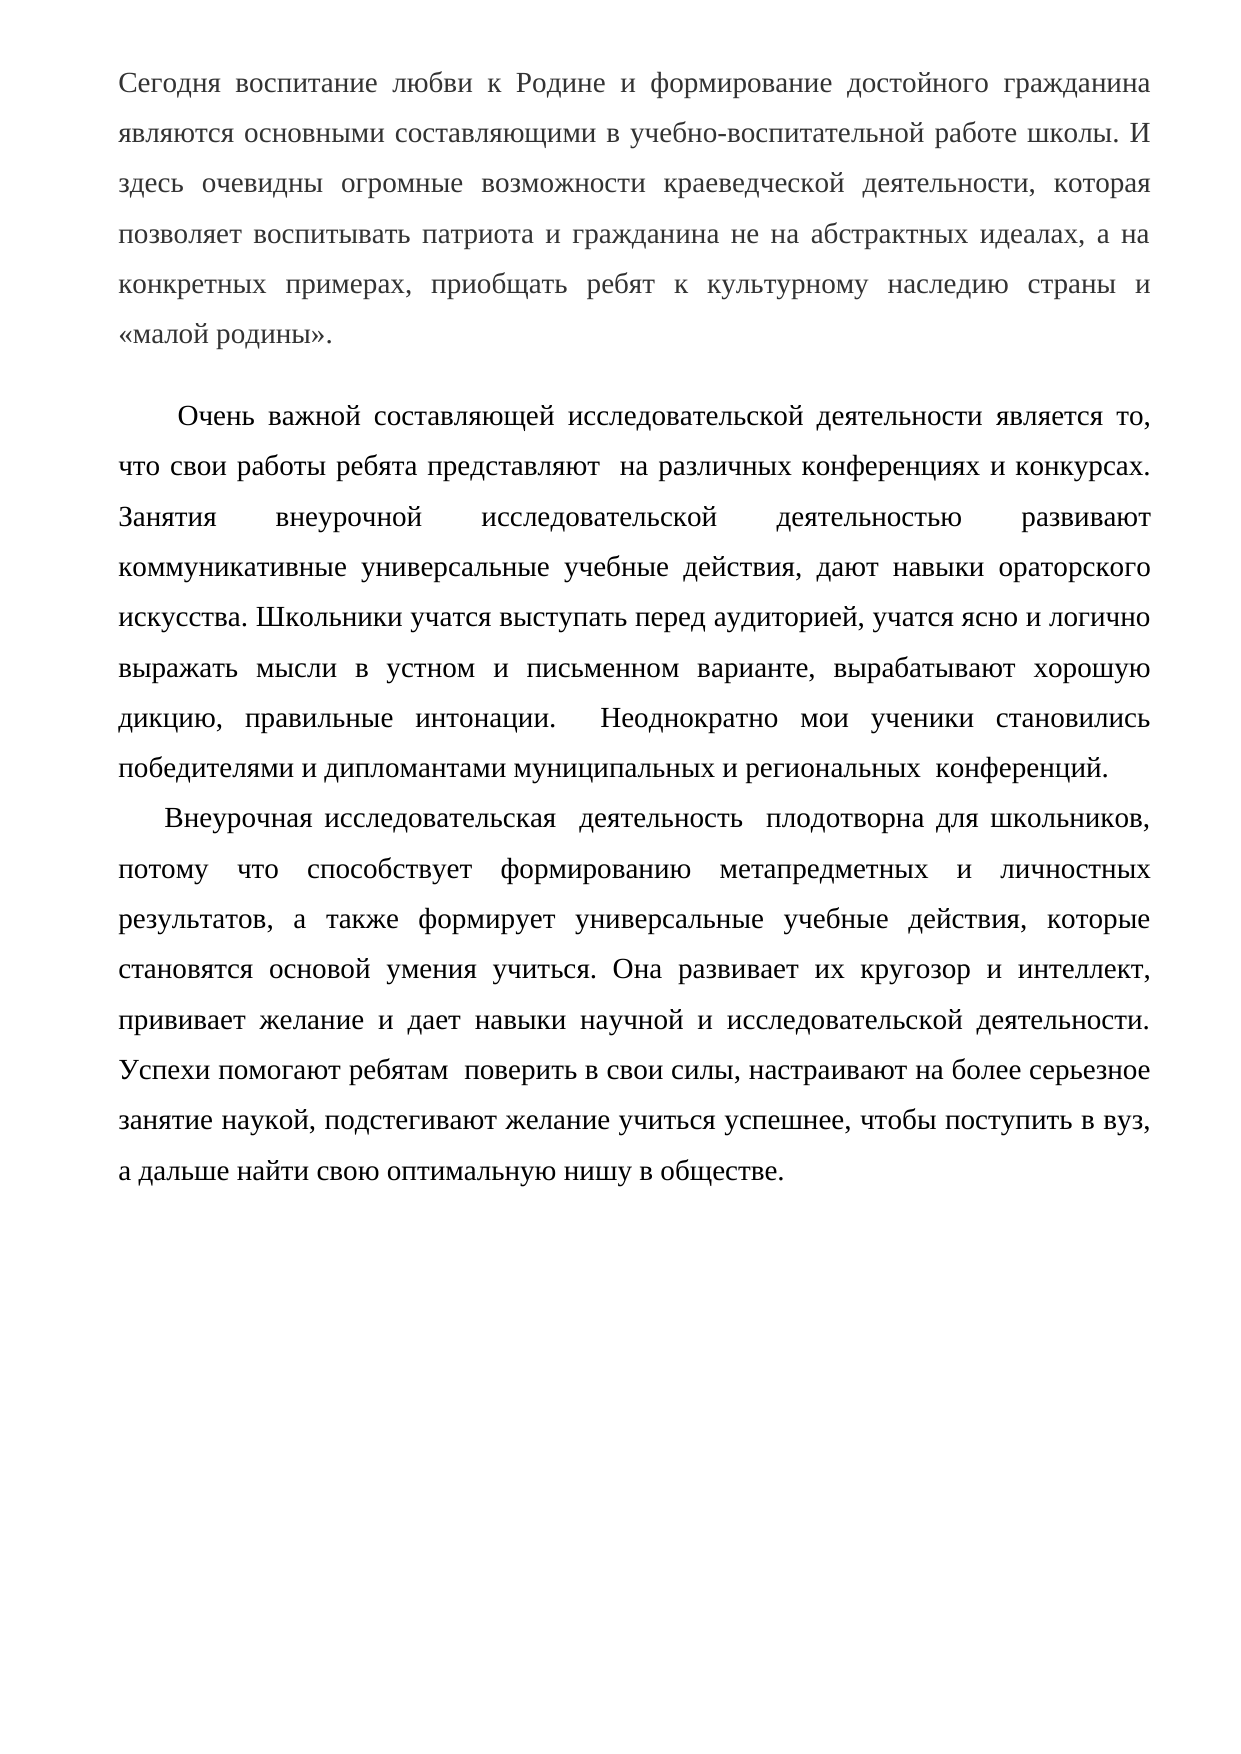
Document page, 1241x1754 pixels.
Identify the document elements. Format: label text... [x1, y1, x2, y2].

text Очень важной составляющей исследовательской деятельности является то, что свои работы ребята представляют на различных конференциях и конкурсах. Занятия внеурочной исследовательской деятельностью развивают коммуникативные универсальные учебные действия, дают навыки ораторского искусства. Школьники учатся выступать перед аудиторией, учатся ясно и логично выражать мысли в устном и письменном варианте, вырабатывают хорошую дикцию, правильные интонации. Неоднократно мои ученики становились победителями и дипломантами муниципальных и региональных конференций. [118, 398, 1152, 784]
text Внеурочная исследовательская деятельность плодотворна для школьников, потому что способствует формированию метапредметных и личностных результатов, а также формирует универсальные учебные действия, которые становятся основой умения учиться. Она развивает их кругозор и интеллект, прививает желание и дает навыки научной и исследовательской деятельности. Успехи помогают ребятам поверить в свои силы, настраивают на более серьезное занятие наукой, подстегивают желание учиться успешнее, чтобы поступить в вуз, а дальше найти свою оптимальную нишу в обществе. [118, 801, 1152, 1186]
text Сегодня воспитание любви к Родине и формирование достойного гражданина являются основными составляющими в учебно-воспитательной работе школы. И здесь очевидны огромные возможности краеведческой деятельности, которая позволяет воспитывать патриота и гражданина не на абстрактных идеалах, а на конкретных примерах, приобщать ребят к культурному наследию страны и «малой родины». [118, 65, 1152, 350]
